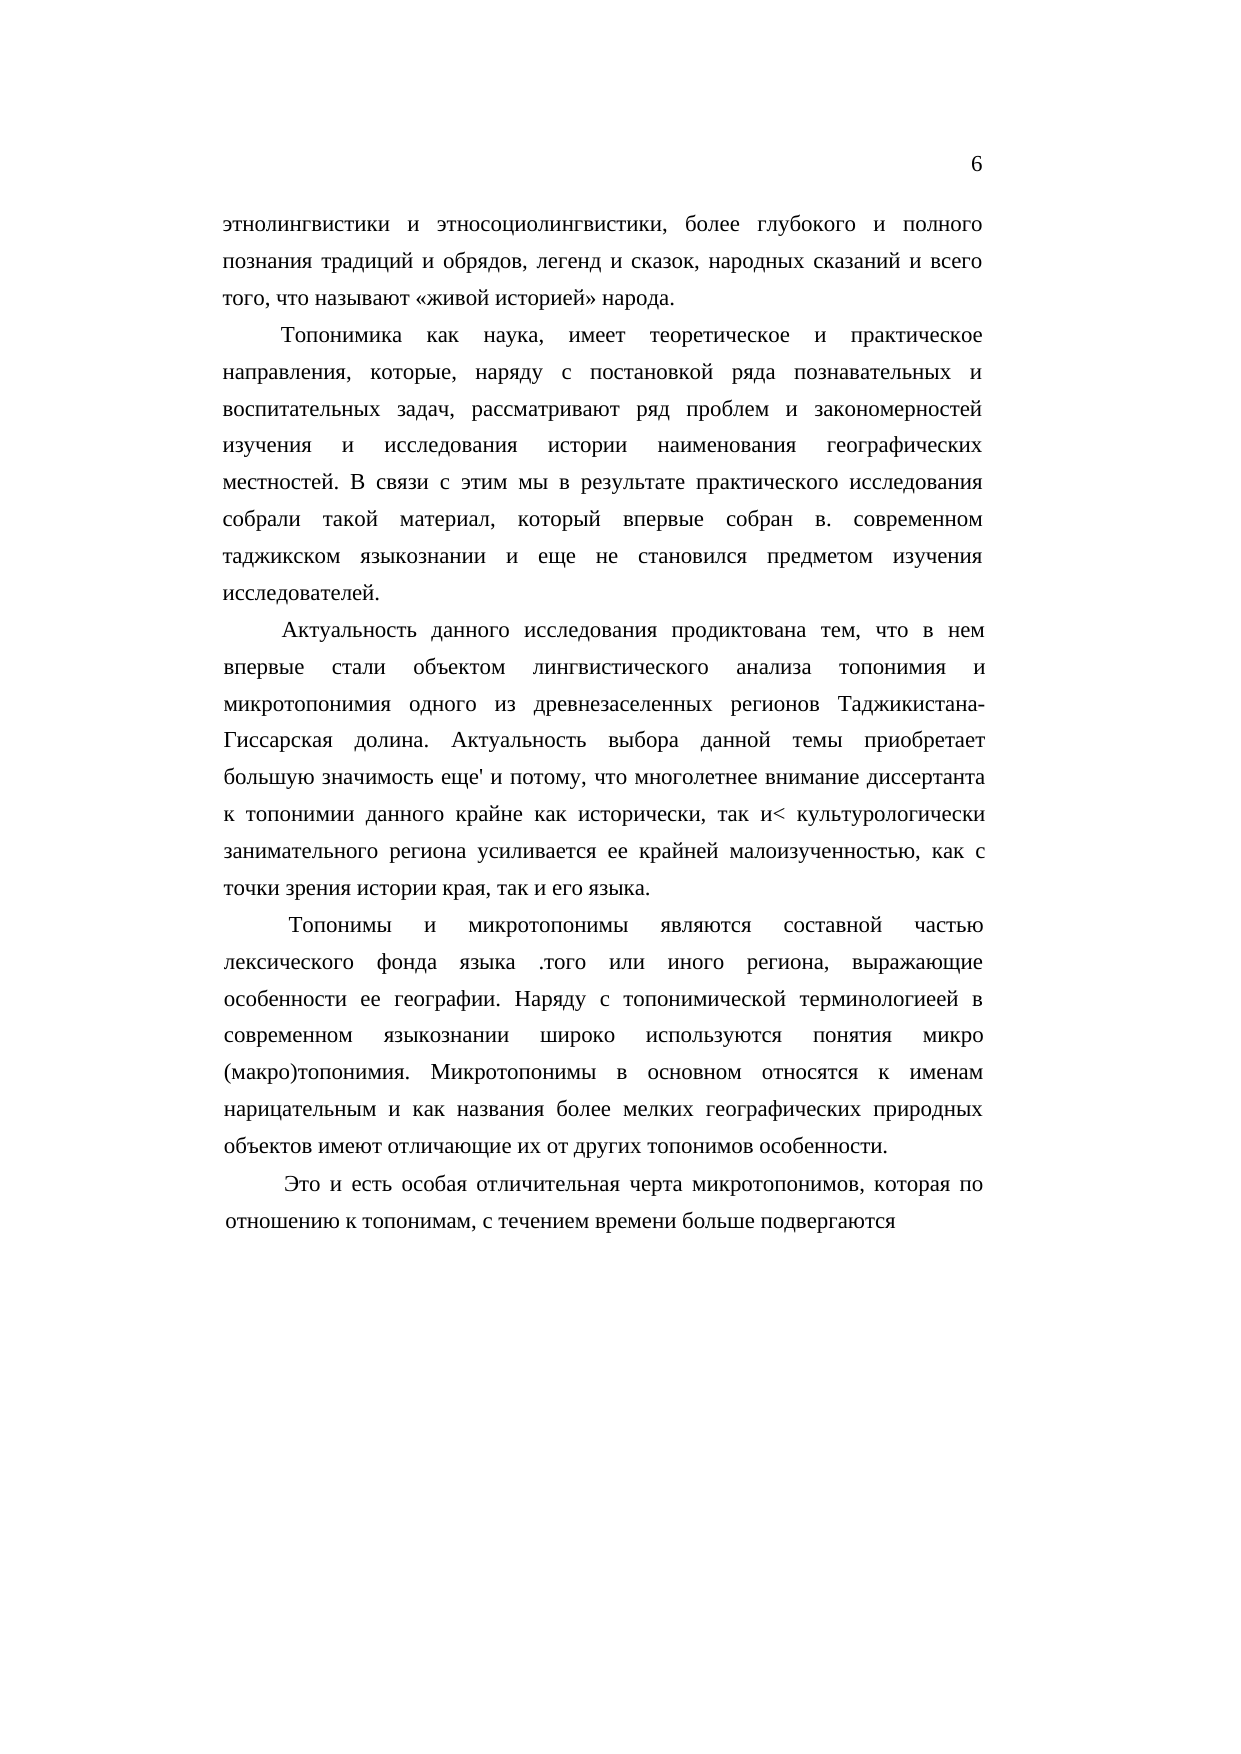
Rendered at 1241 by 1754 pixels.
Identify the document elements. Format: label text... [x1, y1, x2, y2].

text Топонимы и микротопонимы являются составной частью лексического фонда языка .того или иного региона, выражающие особенности ее географии. Наряду с топонимической терминологиеей в современном языкознании широко используются понятия микро (макро)топонимия. Микротопонимы в основном относятся к именам нарицательным и как названия более мелких географических природных объектов имеют отличающие их от других топонимов особенности. [224, 903, 984, 1161]
text этнолингвистики и этносоциолингвистики, более глубокого и полного познания традиций и обрядов, легенд и сказок, народных сказаний и всего того, что называют «живой историей» народа. [222, 202, 983, 313]
text Актуальность данного исследования продиктована тем, что в нем впервые стали объектом лингвистического анализа топонимия и микротопонимия одного из древнезаселенных регионов Таджикистана-Гиссарская долина. Актуальность выбора данной темы приобретает большую значимость еще' и потому, что многолетнее внимание диссертанта к топонимии данного крайне как исторически, так и< культурологически занимательного региона усиливается ее крайней малоизученностью, как с точки зрения истории края, так и его языка. [223, 608, 986, 903]
text Топонимика как наука, имеет теоретическое и практическое направления, которые, наряду с постановкой ряда познавательных и воспитательных задач, рассматривают ряд проблем и закономерностей изучения и исследования истории наименования географических местностей. В связи с этим мы в результате практического исследования собрали такой материал, который впервые собран в. современном таджикском языкознании и еще не становился предметом изучения исследователей. [222, 313, 983, 608]
text Это и есть особая отличительная черта микротопонимов, которая по отношению к топонимам, с течением времени больше подвергаются [225, 1162, 984, 1236]
text 6 [225, 150, 982, 176]
